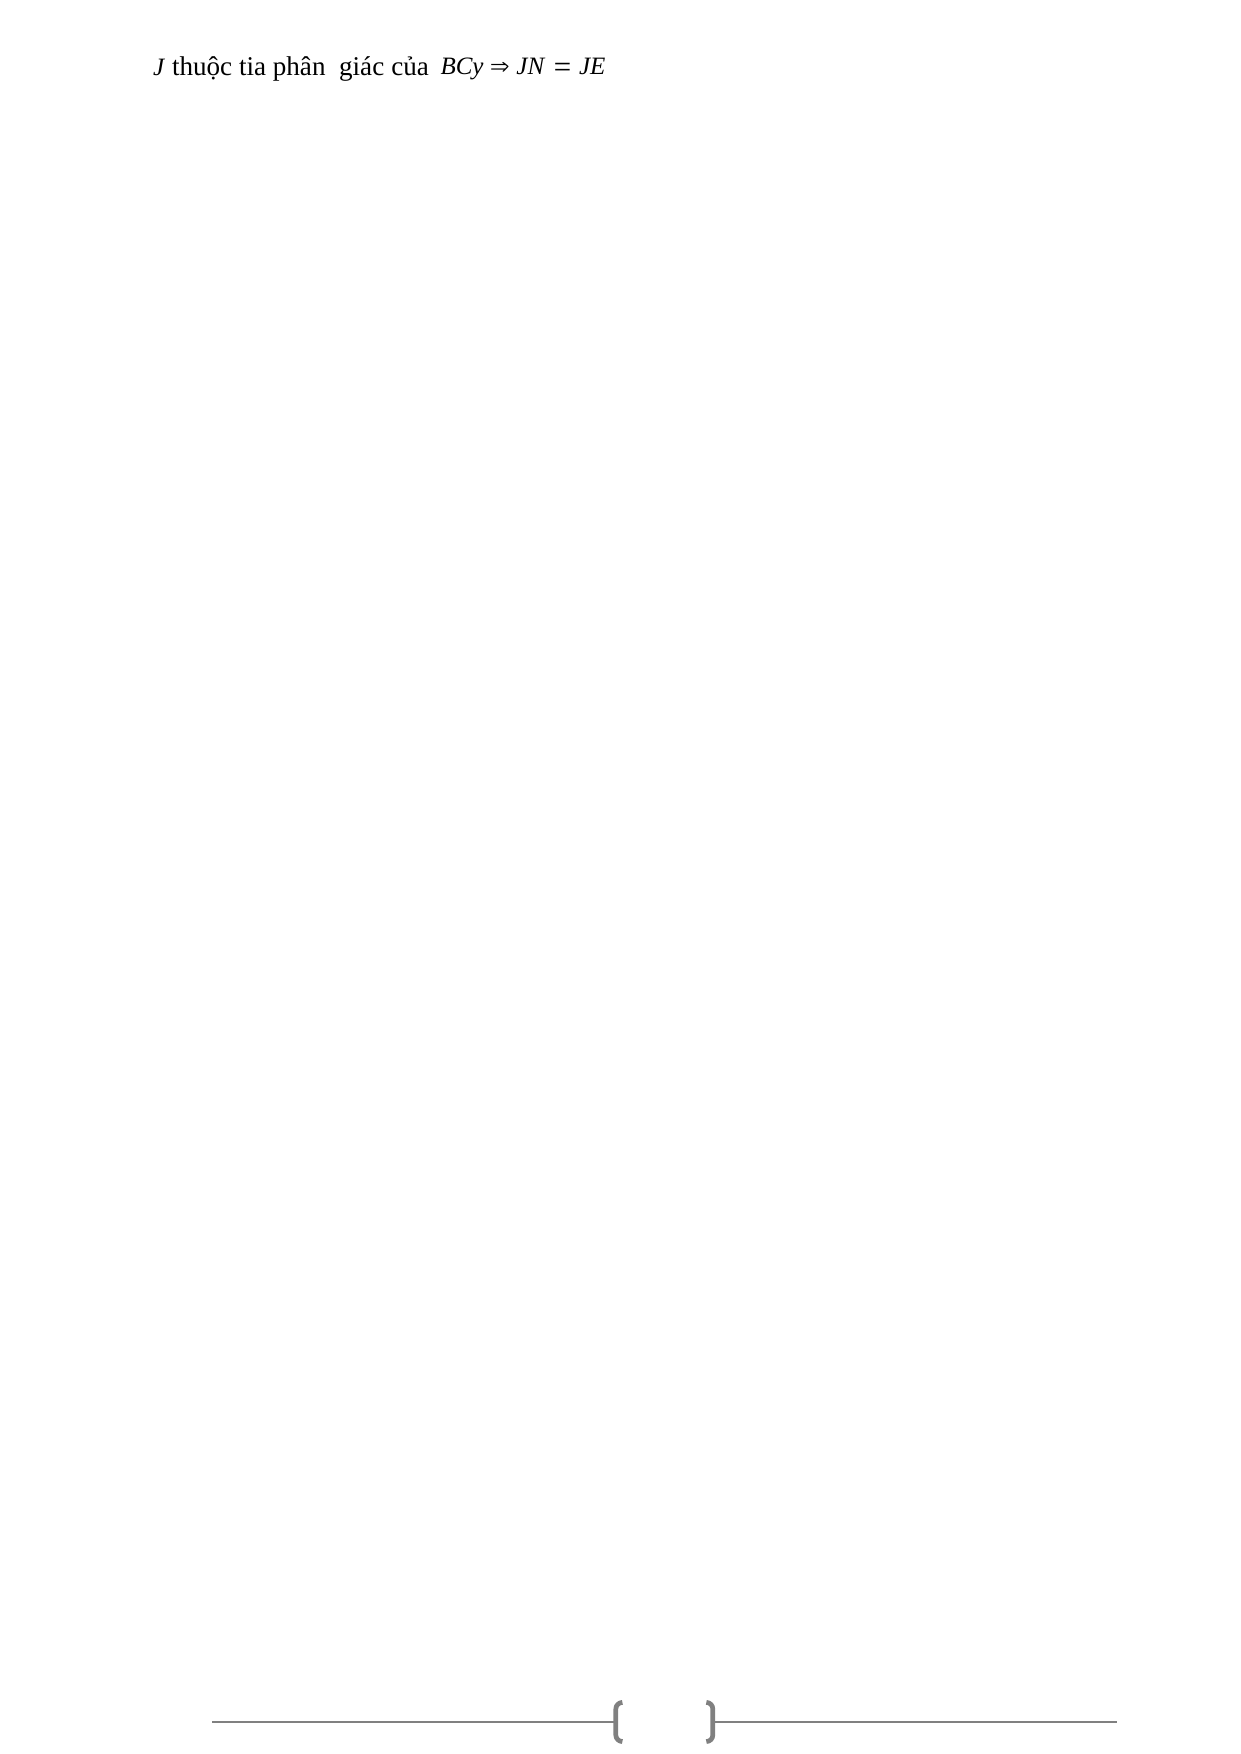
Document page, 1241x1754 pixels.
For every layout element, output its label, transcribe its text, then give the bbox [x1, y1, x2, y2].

text J thuộc tia phân giác của BCy  JN  JE [153, 50, 1192, 81]
